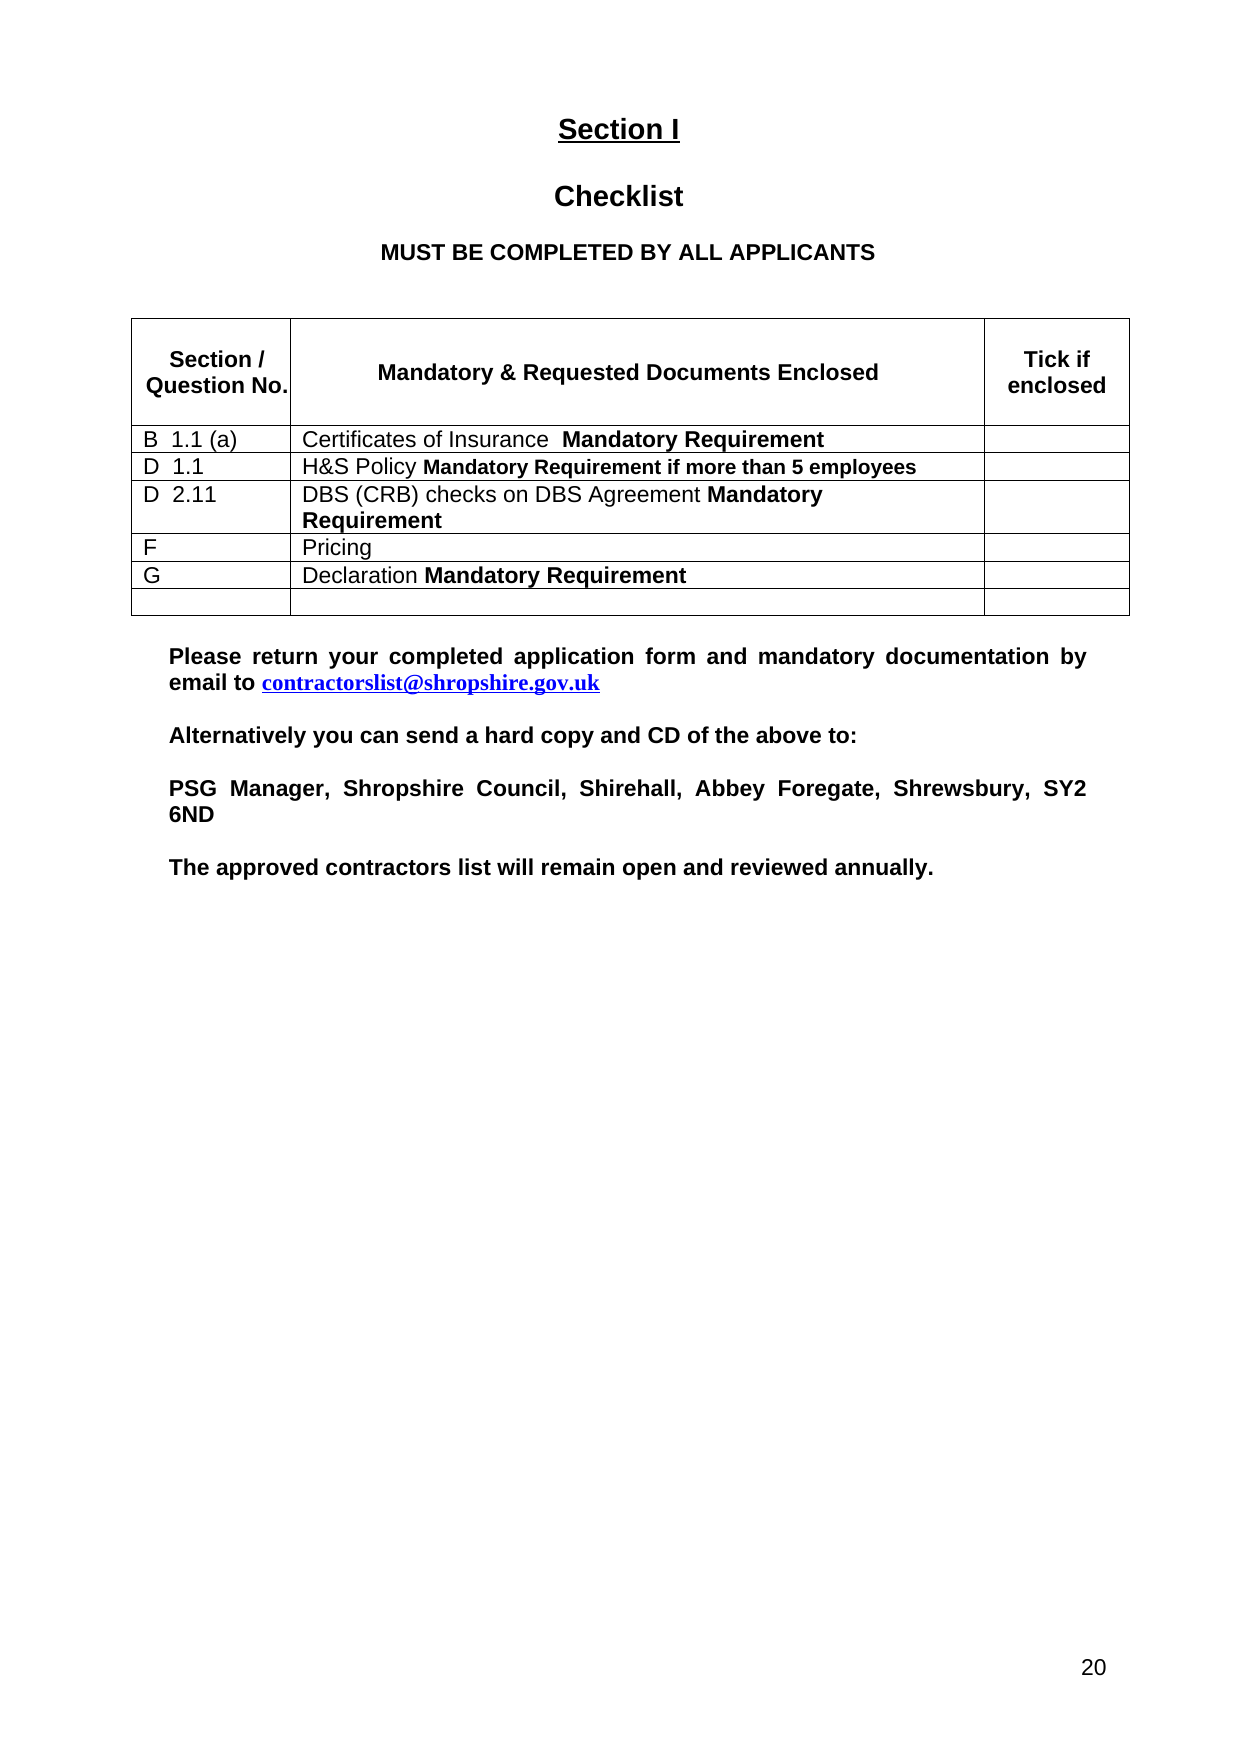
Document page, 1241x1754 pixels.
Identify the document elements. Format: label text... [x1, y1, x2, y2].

table_cell D 1.1 [132, 453, 290, 479]
table_cell [985, 481, 1129, 533]
text PSG Manager, Shropshire Council, Shirehall, Abbey Foregate, Shrewsbury, SY2 6ND [169, 775, 1087, 827]
table_cell [985, 534, 1129, 561]
table_cell G [132, 562, 290, 588]
table_cell F [132, 534, 290, 561]
table_header Section / Question No. [132, 319, 290, 425]
table_header Mandatory & Requested Documents Enclosed [291, 319, 984, 425]
table_cell Declaration Mandatory Requirement [291, 562, 984, 588]
text Section I [131, 112, 1106, 146]
table_cell D 2.11 [132, 481, 290, 533]
table_cell [985, 589, 1129, 615]
table_cell H&S Policy Mandatory Requirement if more than 5 employees [291, 453, 984, 479]
table_cell B 1.1 (a) [132, 426, 290, 452]
table_cell [291, 589, 984, 615]
text The approved contractors list will remain open and reviewed annually. [169, 854, 1087, 880]
table_cell [985, 426, 1129, 452]
table_header Tick if enclosed [985, 319, 1129, 425]
table_cell Pricing [291, 534, 984, 561]
table_cell [132, 589, 290, 615]
text Please return your completed application form and mandatory documentation by email to contractorslist@shropshire.gov.uk [169, 643, 1087, 696]
text Alternatively you can send a hard copy and CD of the above to: [169, 722, 1087, 748]
table_cell DBS (CRB) checks on DBS Agreement Mandatory Requirement [291, 481, 984, 533]
text Checklist [131, 179, 1106, 213]
text MUST BE COMPLETED BY APPLICANTS [169, 239, 1087, 266]
table_cell [985, 562, 1129, 588]
table_cell [985, 453, 1129, 479]
table_cell Certificates of Insurance Mandatory Requirement [291, 426, 984, 452]
